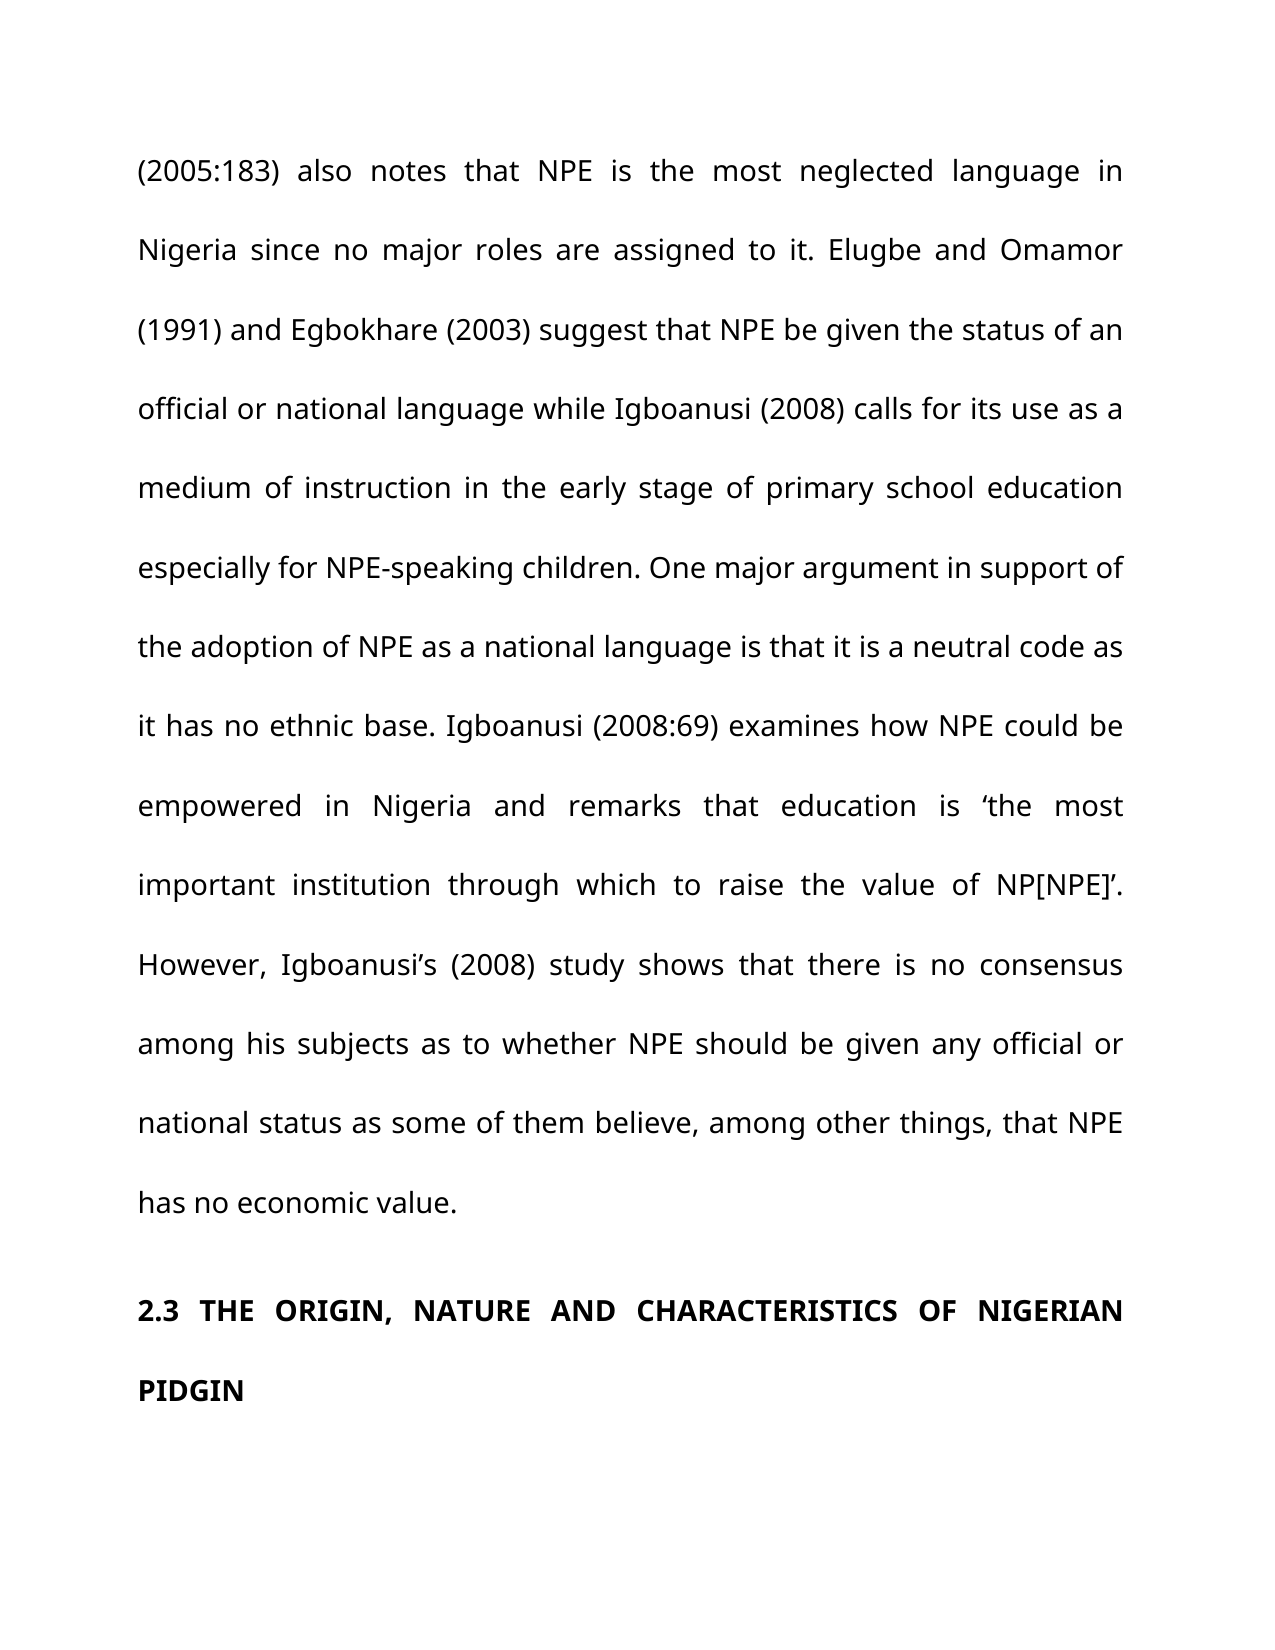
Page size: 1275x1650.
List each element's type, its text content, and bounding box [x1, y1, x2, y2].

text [137, 150, 1125, 1222]
text 2.3 THE ORIGIN, NATURE AND CHARACTERISTICS OF NIGERIAN PIDGIN [137, 1290, 1125, 1409]
